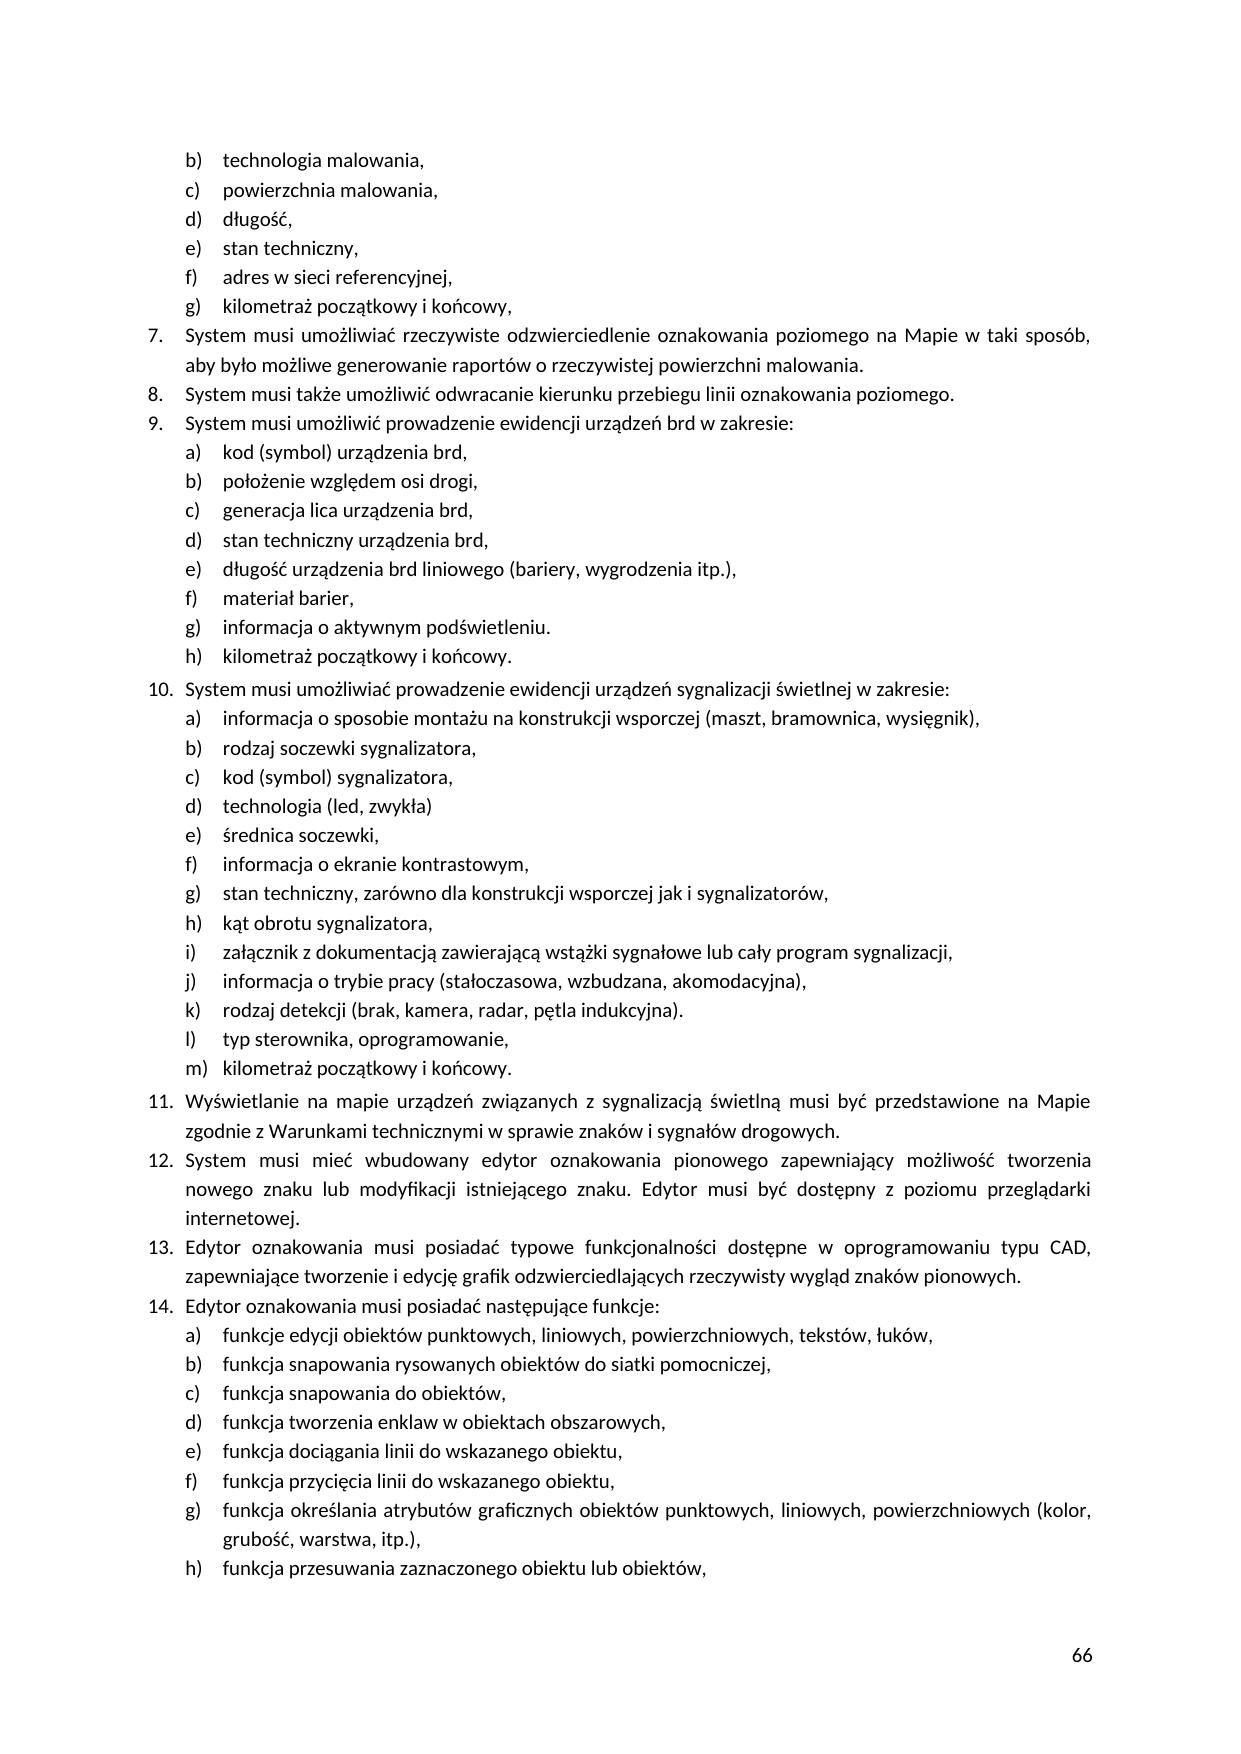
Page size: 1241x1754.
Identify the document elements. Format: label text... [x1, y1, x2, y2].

list informacja o trybie pracy (stałoczasowa, wzbudzana, akomodacyjna), [185, 968, 1093, 993]
list kąt obrotu sygnalizatora, [185, 910, 1093, 935]
list technologia (led, zwykła) [185, 793, 1093, 818]
list stan techniczny, zarówno dla konstrukcji wsporczej jak i sygnalizatorów, [185, 881, 1093, 906]
list kod (symbol) urządzenia brd, [185, 439, 1093, 465]
list stan techniczny, [185, 235, 1093, 261]
list informacja o aktywnym podświetleniu. [185, 614, 1093, 640]
list funkcja tworzenia enklaw w obiektach obszarowych, [185, 1409, 1093, 1435]
list funkcja określania atrybutów graficznych obiektów punktowych, liniowych, powierzchniowych (kolor, grubość, warstwa, itp.), [185, 1497, 1093, 1552]
list średnica soczewki, [185, 822, 1093, 848]
list kilometraż początkowy i końcowy, [185, 293, 1093, 319]
list kod (symbol) sygnalizatora, [185, 764, 1093, 789]
list technologia malowania, [185, 148, 1093, 173]
list Edytor oznakowania musi posiadać następujące funkcje: [148, 1293, 1093, 1318]
list informacja o sposobie montażu na konstrukcji wsporczej (maszt, bramownica, wysięgnik), [185, 706, 1093, 731]
list System musi umożliwić prowadzenie ewidencji urządzeń brd w zakresie: [148, 410, 1093, 436]
list System musi umożliwiać prowadzenie ewidencji urządzeń sygnalizacji świetlnej w zakresie: [148, 676, 1093, 702]
list funkcje edycji obiektów punktowych, liniowych, powierzchniowych, tekstów, łuków, [185, 1322, 1093, 1347]
list materiał barier, [185, 585, 1093, 611]
list funkcja przycięcia linii do wskazanego obiektu, [185, 1468, 1093, 1493]
list stan techniczny urządzenia brd, [185, 527, 1093, 552]
list System musi także umożliwić odwracanie kierunku przebiegu linii oznakowania poziomego. [148, 381, 1093, 406]
list funkcja dociągania linii do wskazanego obiektu, [185, 1439, 1093, 1464]
list generacja lica urządzenia brd, [185, 498, 1093, 523]
list funkcja przesuwania zaznaczonego obiektu lub obiektów, [185, 1555, 1093, 1581]
list Wyświetlanie na mapie urządzeń związanych z sygnalizacją świetlną musi być przedstawione na Mapie zgodnie z Warunkami technicznymi w sprawie znaków i sygnałów drogowych. [148, 1089, 1093, 1143]
list rodzaj detekcji (brak, kamera, radar, pętla indukcyjna). [185, 997, 1093, 1023]
list funkcja snapowania rysowanych obiektów do siatki pomocniczej, [185, 1351, 1093, 1377]
list kilometraż początkowy i końcowy. [185, 643, 1093, 669]
list System musi umożliwiać rzeczywiste odzwierciedlenie oznakowania poziomego na Mapie w taki sposób, aby było możliwe generowanie raportów o rzeczywistej powierzchni malowania. [148, 323, 1093, 377]
list załącznik z dokumentacją zawierającą wstążki sygnałowe lub cały program sygnalizacji, [185, 939, 1093, 964]
list Edytor oznakowania musi posiadać typowe funkcjonalności dostępne w oprogramowaniu typu CAD, zapewniające tworzenie i edycję grafik odzwierciedlających rzeczywisty wygląd znaków pionowych. [148, 1234, 1093, 1289]
list długość, [185, 206, 1093, 231]
list informacja o ekranie kontrastowym, [185, 851, 1093, 877]
list funkcja snapowania do obiektów, [185, 1380, 1093, 1406]
list adres w sieci referencyjnej, [185, 264, 1093, 290]
list System musi mieć wbudowany edytor oznakowania pionowego zapewniający możliwość tworzenia nowego znaku lub modyfikacji istniejącego znaku. Edytor musi być dostępny z poziomu przeglądarki internetowej. [148, 1147, 1093, 1231]
list długość urządzenia brd liniowego (bariery, wygrodzenia itp.), [185, 556, 1093, 581]
list powierzchnia malowania, [185, 177, 1093, 202]
list położenie względem osi drogi, [185, 468, 1093, 494]
list typ sterownika, oprogramowanie, [185, 1026, 1093, 1052]
list rodzaj soczewki sygnalizatora, [185, 735, 1093, 760]
list kilometraż początkowy i końcowy. [185, 1056, 1093, 1081]
